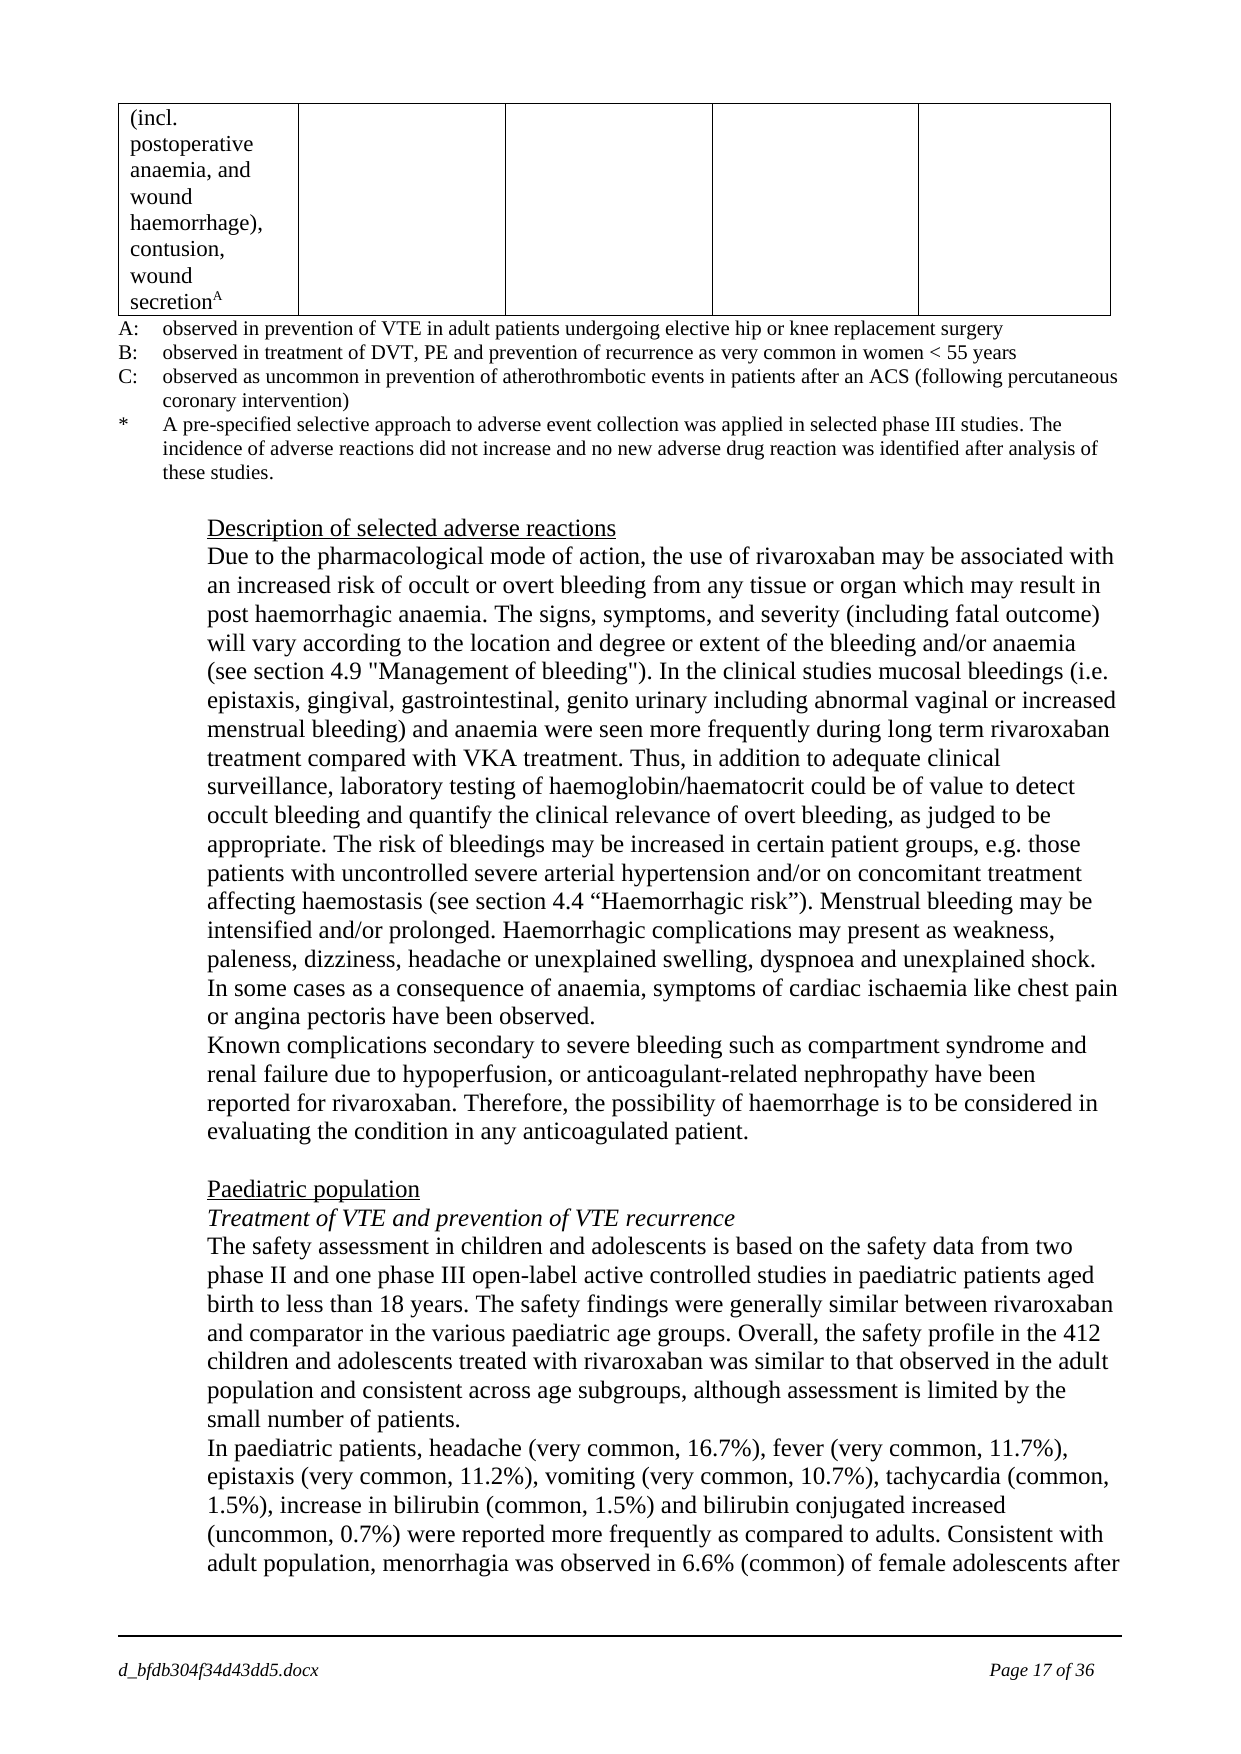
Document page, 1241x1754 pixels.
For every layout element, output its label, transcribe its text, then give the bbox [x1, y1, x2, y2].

text * A pre-specified selective approach to adverse event collection was applied in selected phase III studies. The incidence of adverse reactions did not increase and no new adverse drug reaction was identified after analysis of these studies. [118, 412, 1122, 484]
text Description of selected adverse reactions [207, 513, 1122, 541]
table_cell [919, 104, 1110, 314]
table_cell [119, 104, 298, 314]
table_cell [713, 104, 918, 314]
text Paediatric population [207, 1174, 1122, 1203]
text A: observed in prevention of VTE in adult patients undergoing elective hip or knee replacement surgery [118, 316, 1122, 339]
table_cell [299, 104, 505, 314]
text C: observed as uncommon in prevention of atherothrombotic events in patients after an ACS (following percutaneous coronary intervention) [118, 364, 1122, 412]
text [207, 1433, 1122, 1576]
text B: observed in treatment of DVT, PE and prevention of recurrence as very common in women < 55 years [118, 339, 1122, 364]
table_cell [506, 104, 712, 314]
text The safety assessment in children and adolescents is based on the safety data from two phase II and one phase III open-label active controlled studies in paediatric patients aged birth to less than 18 years. The safety findings were generally similar between rivaroxaban and comparator in the various paediatric age groups. Overall, the safety profile in the 412 children and adolescents treated with rivaroxaban was similar to that observed in the adult population and consistent across age subgroups, although assessment is limited by the small number of patients. [207, 1231, 1122, 1433]
text Treatment of VTE and prevention of VTE recurrence [207, 1203, 1122, 1231]
text Due to the pharmacological mode of action, the use of rivaroxaban may be associated with an increased risk of occult or overt bleeding from any tissue or organ which may result in post haemorrhagic anaemia. The signs, symptoms, and severity (including fatal outcome) will vary according to the location and degree or extent of the bleeding and/or anaemia (see section 4.9 "Management of bleeding"). In the clinical studies mucosal bleedings (i.e. epistaxis, gingival, gastrointestinal, genito urinary including abnormal vaginal or increased menstrual bleeding) and anaemia were seen more frequently during long term rivaroxaban treatment compared with VKA treatment. Thus, in addition to adequate clinical surveillance, laboratory testing of haemoglobin/haematocrit could be of value to detect occult bleeding and quantify the clinical relevance of overt bleeding, as judged to be appropriate. The risk of bleedings may be increased in certain patient groups, e.g. those patients with uncontrolled severe arterial hypertension and/or on concomitant treatment affecting haemostasis (see section 4.4 “Haemorrhagic risk”). Menstrual bleeding may be intensified and/or prolonged. Haemorrhagic complications may present as weakness, paleness, dizziness, headache or unexplained swelling, dyspnoea and unexplained shock. In some cases as a consequence of anaemia, symptoms of cardiac ischaemia like chest pain or angina pectoris have been observed. [207, 541, 1122, 1030]
text Known complications secondary to severe bleeding such as compartment syndrome and renal failure due to hypoperfusion, or anticoagulant-related nephropathy have been reported for rivaroxaban. Therefore, the possibility of haemorrhage is to be considered in evaluating the condition in any anticoagulated patient. [207, 1030, 1122, 1145]
